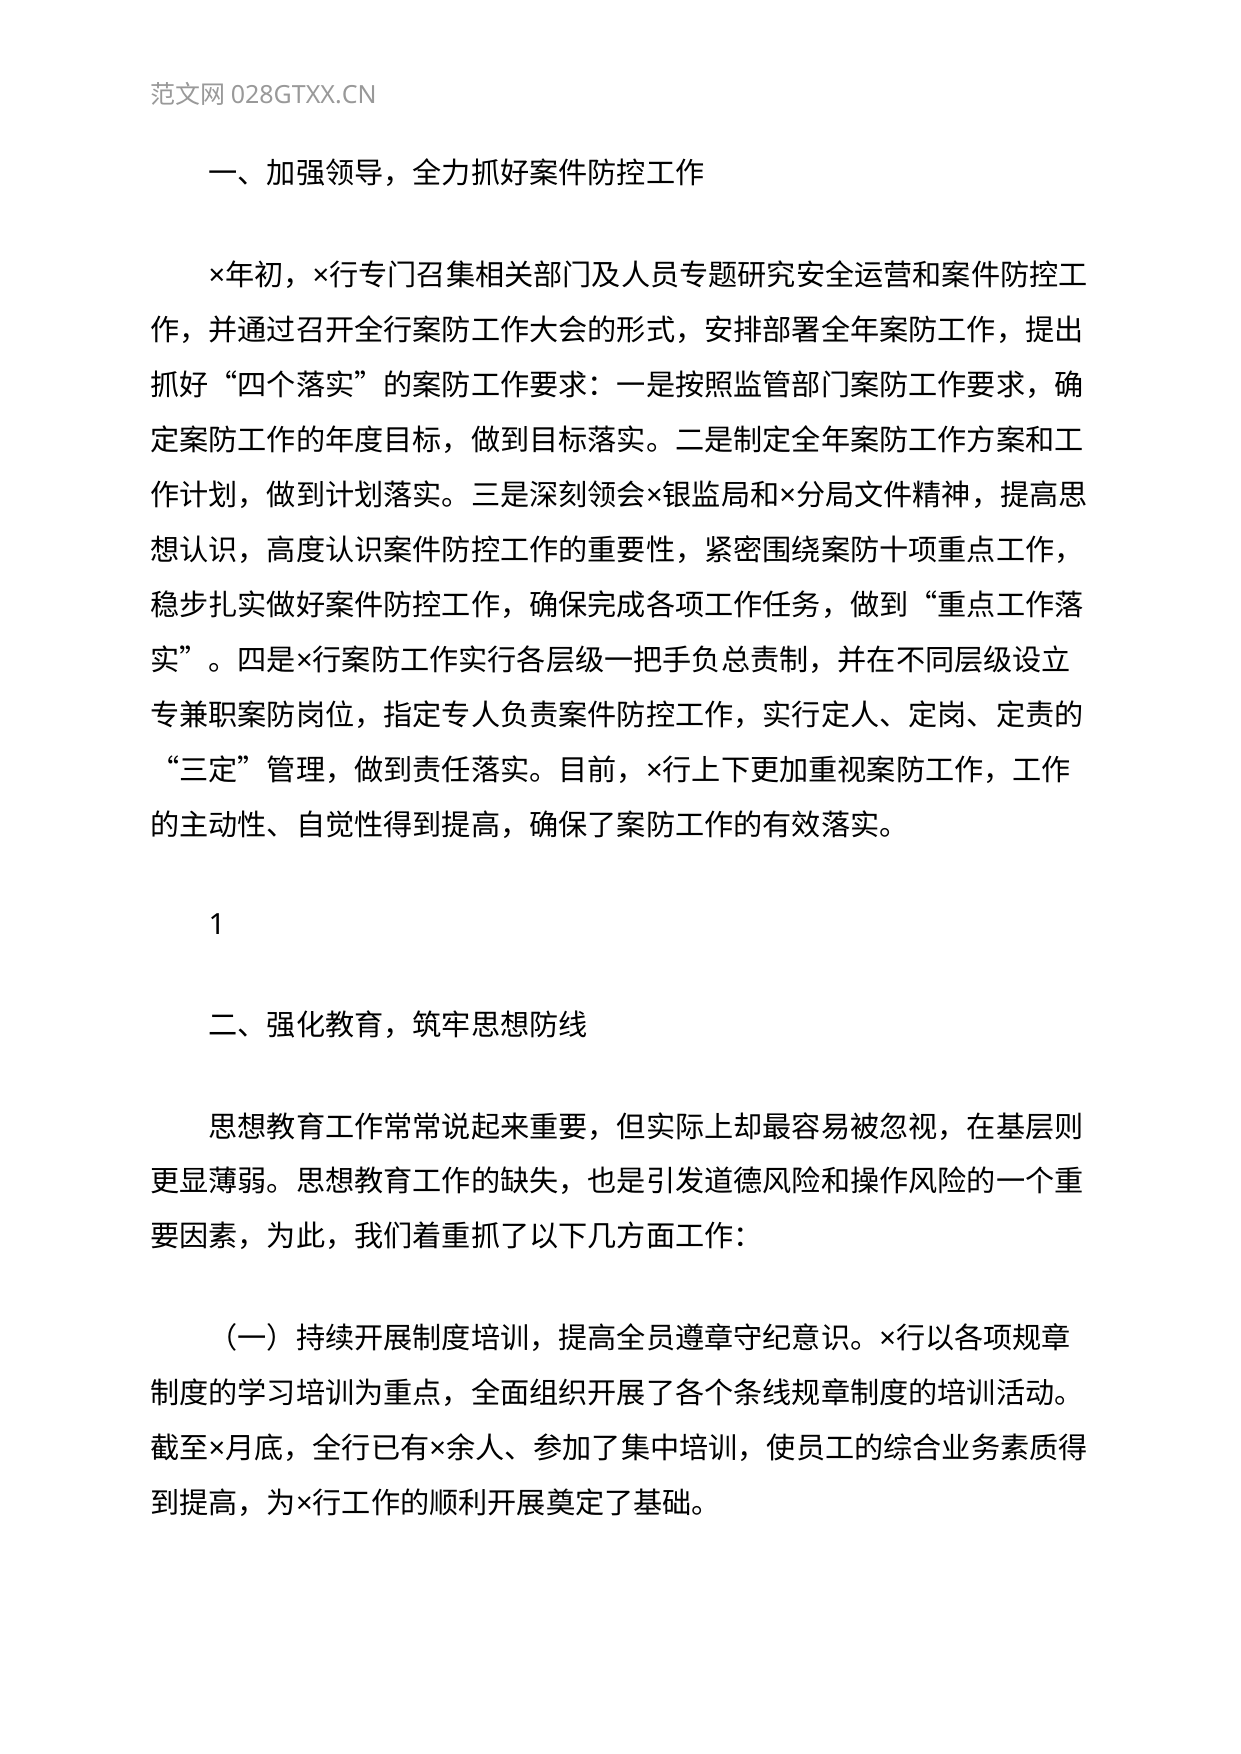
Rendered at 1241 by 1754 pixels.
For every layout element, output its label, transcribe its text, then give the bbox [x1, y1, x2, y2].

text 一、加强领导，全力抓好案件防控工作 [150, 150, 1090, 192]
text （一）持续开展制度培训，提高全员遵章守纪意识。×行以各项规章制度的学习培训为重点，全面组织开展了各个条线规章制度的培训活动。截至×月底，全行已有×余人、参加了集中培训，使员工的综合业务素质得到提高，为×行工作的顺利开展奠定了基础。 [150, 1315, 1090, 1522]
text 二、强化教育，筑牢思想防线 [150, 1001, 1090, 1044]
text 思想教育工作常常说起来重要，但实际上却最容易被忽视，在基层则更显薄弱。思想教育工作的缺失，也是引发道德风险和操作风险的一个重要因素，为此，我们着重抓了以下几方面工作： [150, 1103, 1090, 1255]
text 1 [150, 903, 1090, 943]
text ×年初，×行专门召集相关部门及人员专题研究安全运营和案件防控工作，并通过召开全行案防工作大会的形式，安排部署全年案防工作，提出抓好“四个落实”的案防工作要求：一是按照监管部门案防工作要求，确定案防工作的年度目标，做到目标落实。二是制定全年案防工作方案和工作计划，做到计划落实。三是深刻领会×银监局和×分局文件精神，提高思想认识，高度认识案件防控工作的重要性，紧密围绕案防十项重点工作，稳步扎实做好案件防控工作，确保完成各项工作任务，做到“重点工作落实”。四是×行案防工作实行各层级一把手负总责制，并在不同层级设立专兼职案防岗位，指定专人负责案件防控工作，实行定人、定岗、定责的“三定”管理，做到责任落实。目前，×行上下更加重视案防工作，工作的主动性、自觉性得到提高，确保了案防工作的有效落实。 [150, 252, 1090, 843]
